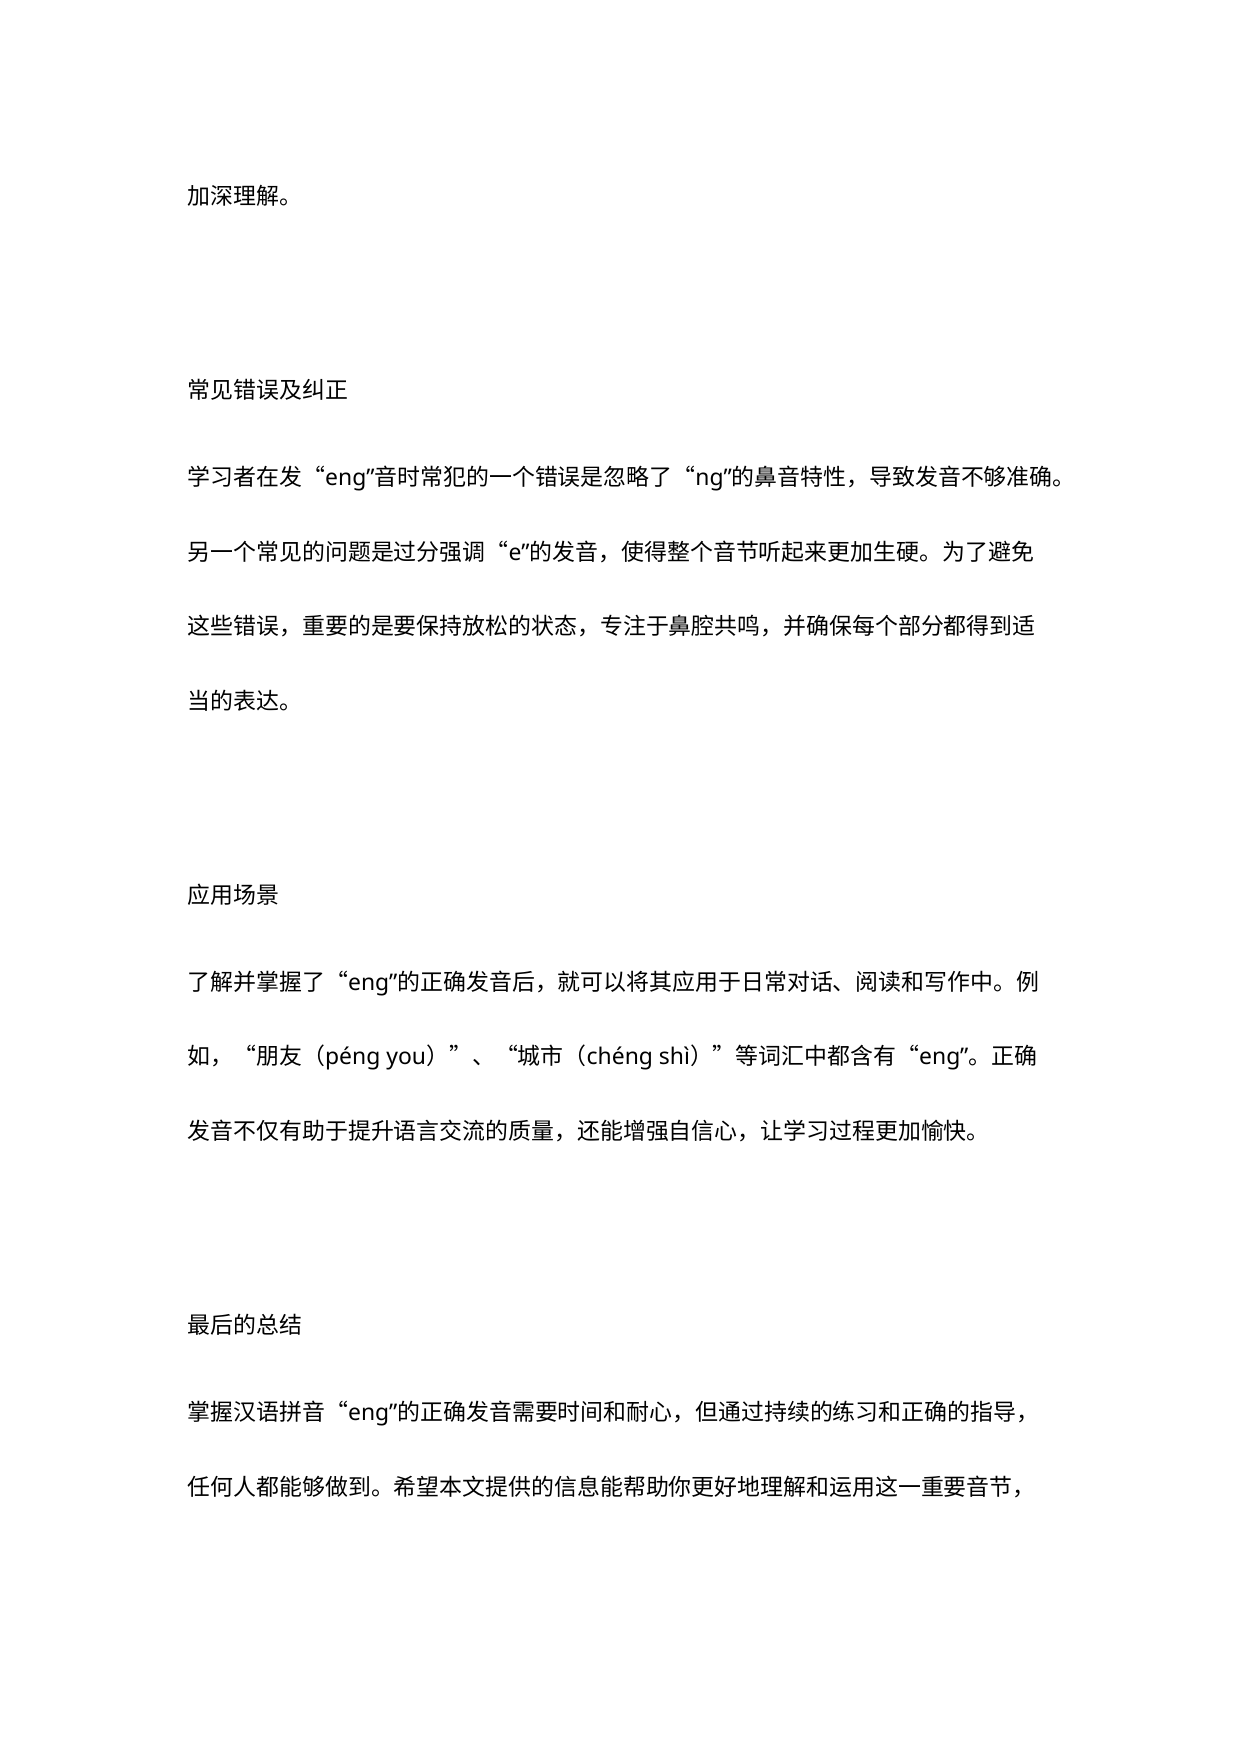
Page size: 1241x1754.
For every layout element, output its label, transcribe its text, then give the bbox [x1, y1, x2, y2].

text 最后的总结 [187, 1291, 1053, 1356]
text 应用场景 [187, 861, 1053, 926]
text 了解并掌握了“eng”的正确发音后，就可以将其应用于日常对话、阅读和写作中。例如，“朋友（péng you）”、“城市（chéng shì）”等词汇中都含有“eng”。正确发音不仅有助于提升语言交流的质量，还能增强自信心，让学习过程更加愉快。 [187, 948, 1053, 1162]
text 常见错误及纠正 [187, 356, 1053, 421]
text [187, 1378, 1053, 1518]
text 学习者在发“eng”音时常犯的一个错误是忽略了“ng”的鼻音特性，导致发音不够准确。另一个常见的问题是过分强调“e”的发音，使得整个音节听起来更加生硬。为了避免这些错误，重要的是要保持放松的状态，专注于鼻腔共鸣，并确保每个部分都得到适当的表达。 [187, 443, 1053, 732]
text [187, 162, 1053, 227]
